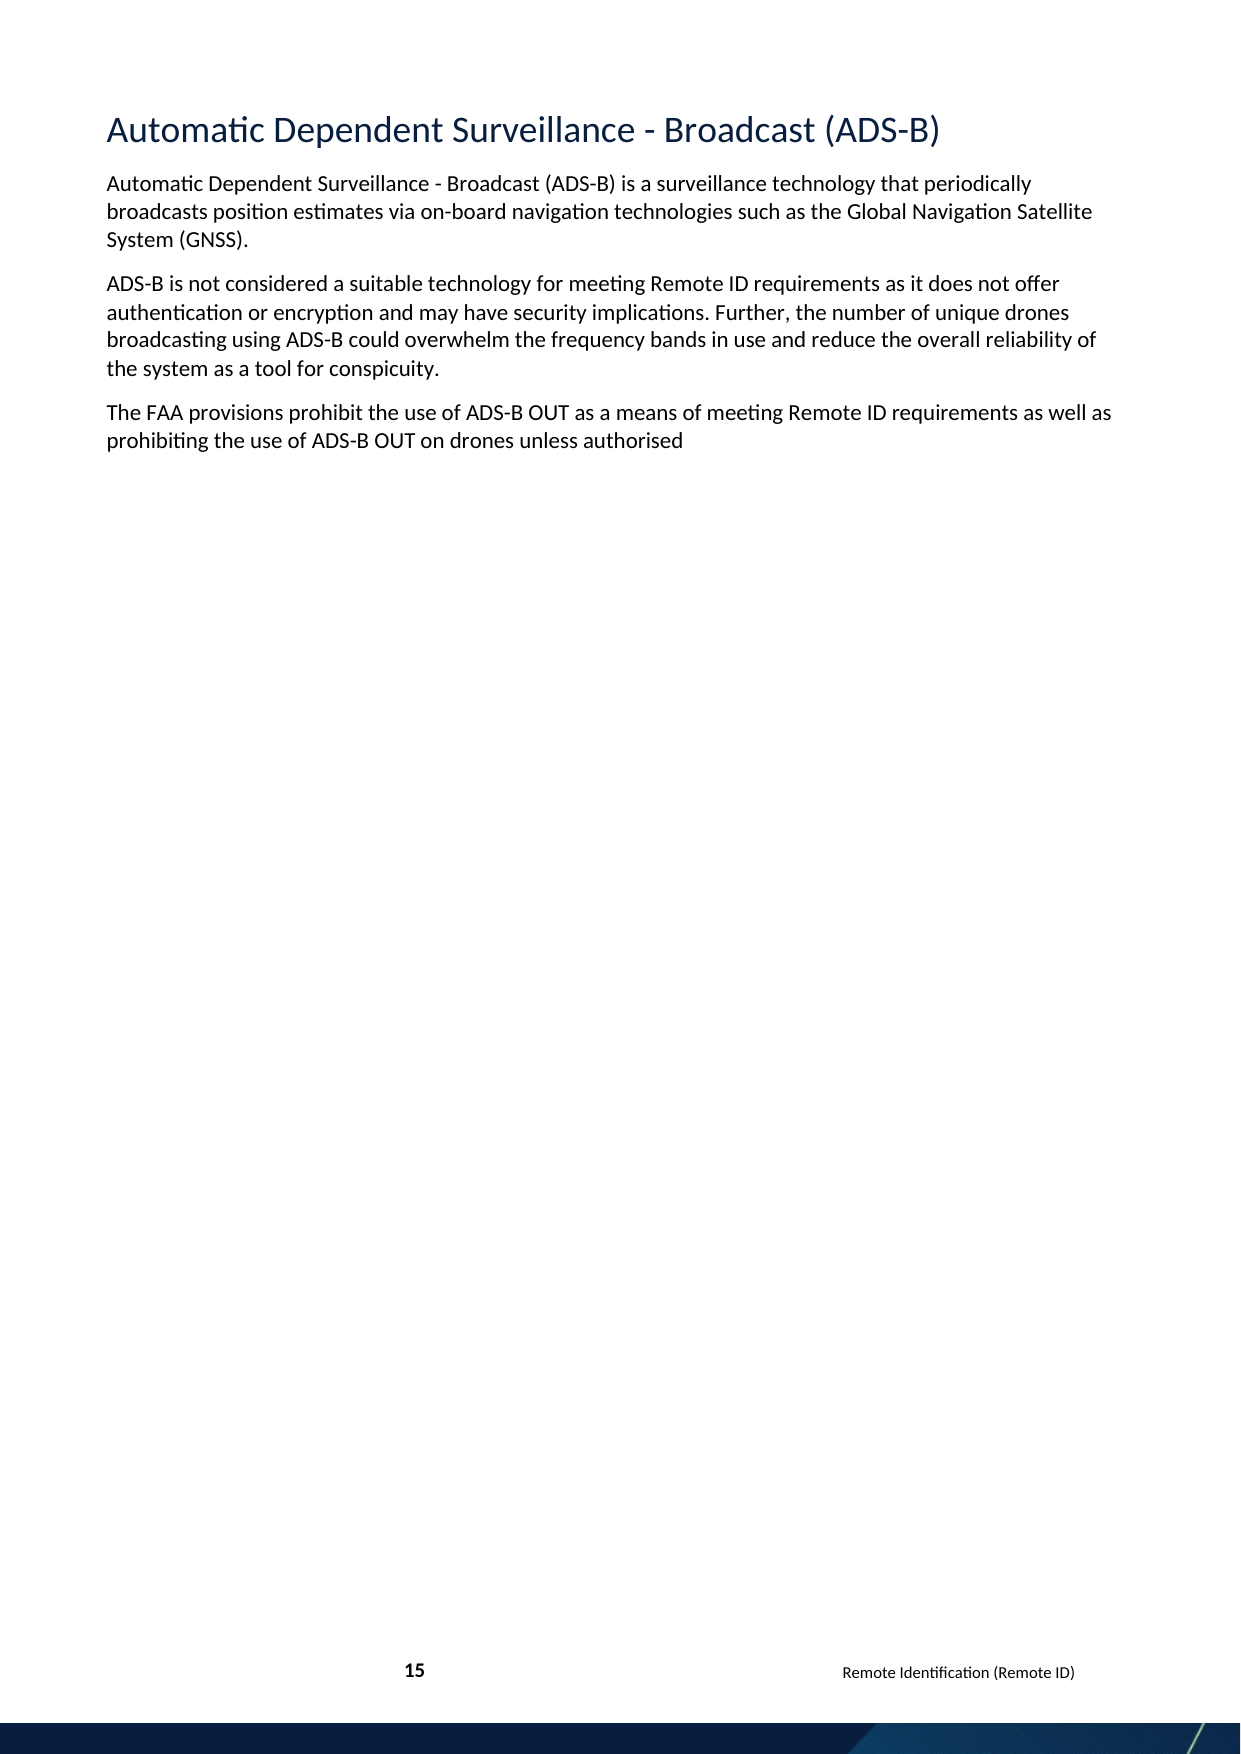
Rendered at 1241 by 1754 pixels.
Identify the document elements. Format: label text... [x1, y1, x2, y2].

text Automatic Dependent Surveillance - Broadcast (ADS-B) is a surveillance technology that periodically broadcasts position estimates via on-board navigation technologies such as the Global Navigation Satellite System (GNSS). [106, 169, 1134, 253]
text The FAA provisions prohibit the use of ADS-B OUT as a means of meeting Remote ID requirements as well as prohibiting the use of ADS-B OUT on drones unless authorised [106, 398, 1134, 454]
text ADS-B is not considered a suitable technology for meeting Remote ID requirements as it does not offer authentication or encryption and may have security implications. Further, the number of unique drones broadcasting using ADS-B could overwhelm the frequency bands in use and reduce the overall reliability of the system as a tool for conspicuity. [106, 269, 1134, 382]
picture [0, 1723, 1241, 1754]
subtitle Automatic Dependent Surveillance - Broadcast (ADS-B) [106, 106, 1134, 152]
